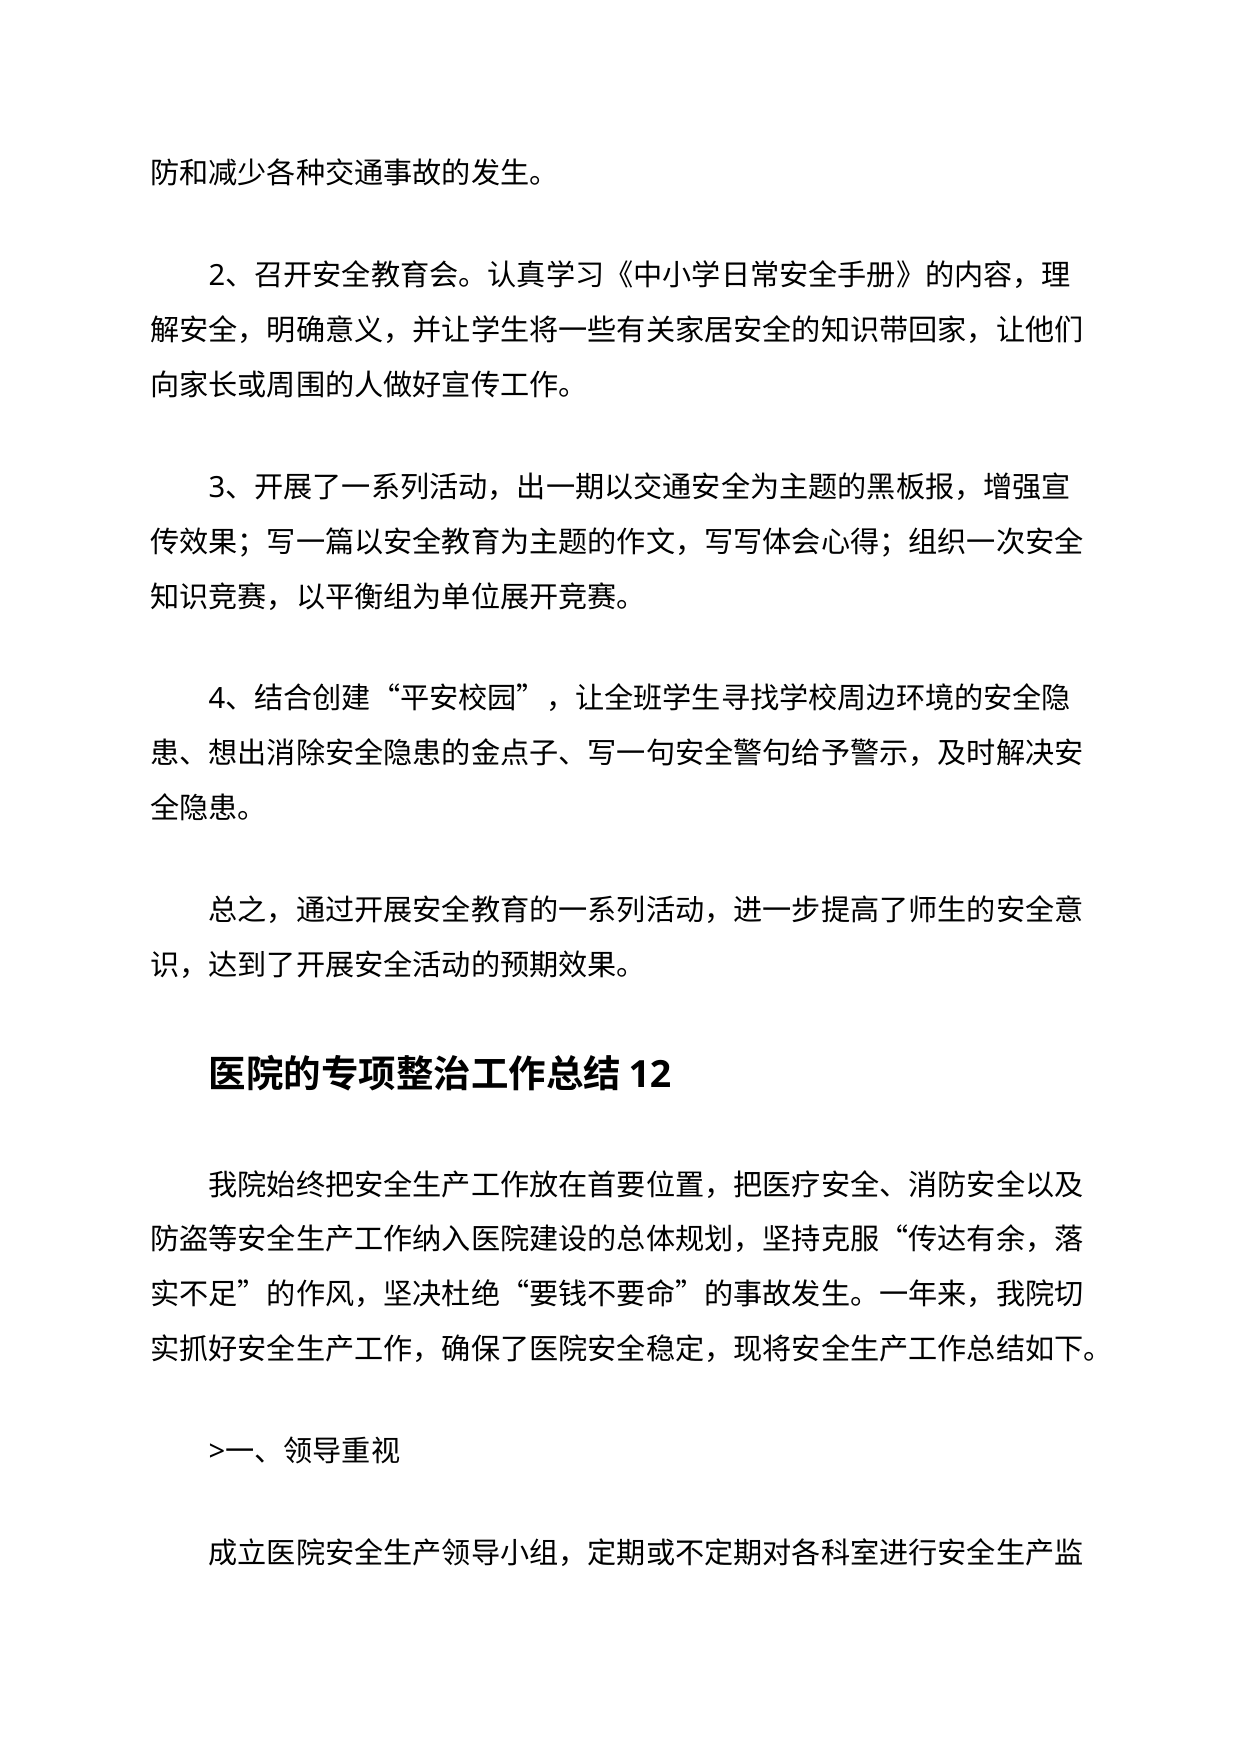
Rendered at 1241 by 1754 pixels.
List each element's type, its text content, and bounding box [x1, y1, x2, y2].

text 总之，通过开展安全教育的一系列活动，进一步提高了师生的安全意识，达到了开展安全活动的预期效果。 [150, 887, 1090, 984]
text 我院始终把安全生产工作放在首要位置，把医疗安全、消防安全以及防盗等安全生产工作纳入医院建设的总体规划，坚持克服“传达有余，落实不足”的作风，坚决杜绝“要钱不要命”的事故发生。一年来，我院切实抓好安全生产工作，确保了医院安全稳定，现将安全生产工作总结如下。 [150, 1161, 1090, 1368]
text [150, 150, 1090, 192]
text 4、结合创建“平安校园”，让全班学生寻找学校周边环境的安全隐患、想出消除安全隐患的金点子、写一句安全警句给予警示，及时解决安全隐患。 [150, 675, 1090, 827]
text 3、开展了一系列活动，出一期以交通安全为主题的黑板报，增强宣传效果；写一篇以安全教育为主题的作文，写写体会心得；组织一次安全知识竞赛，以平衡组为单位展开竞赛。 [150, 463, 1090, 616]
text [150, 1529, 1090, 1572]
text >一、领导重视 [150, 1427, 1090, 1470]
text 2、召开安全教育会。认真学习《中小学日常安全手册》的内容，理解安全，明确意义，并让学生将一些有关家居安全的知识带回家，让他们向家长或周围的人做好宣传工作。 [150, 252, 1090, 404]
text 医院的专项整治工作总结12 [150, 1043, 1090, 1098]
